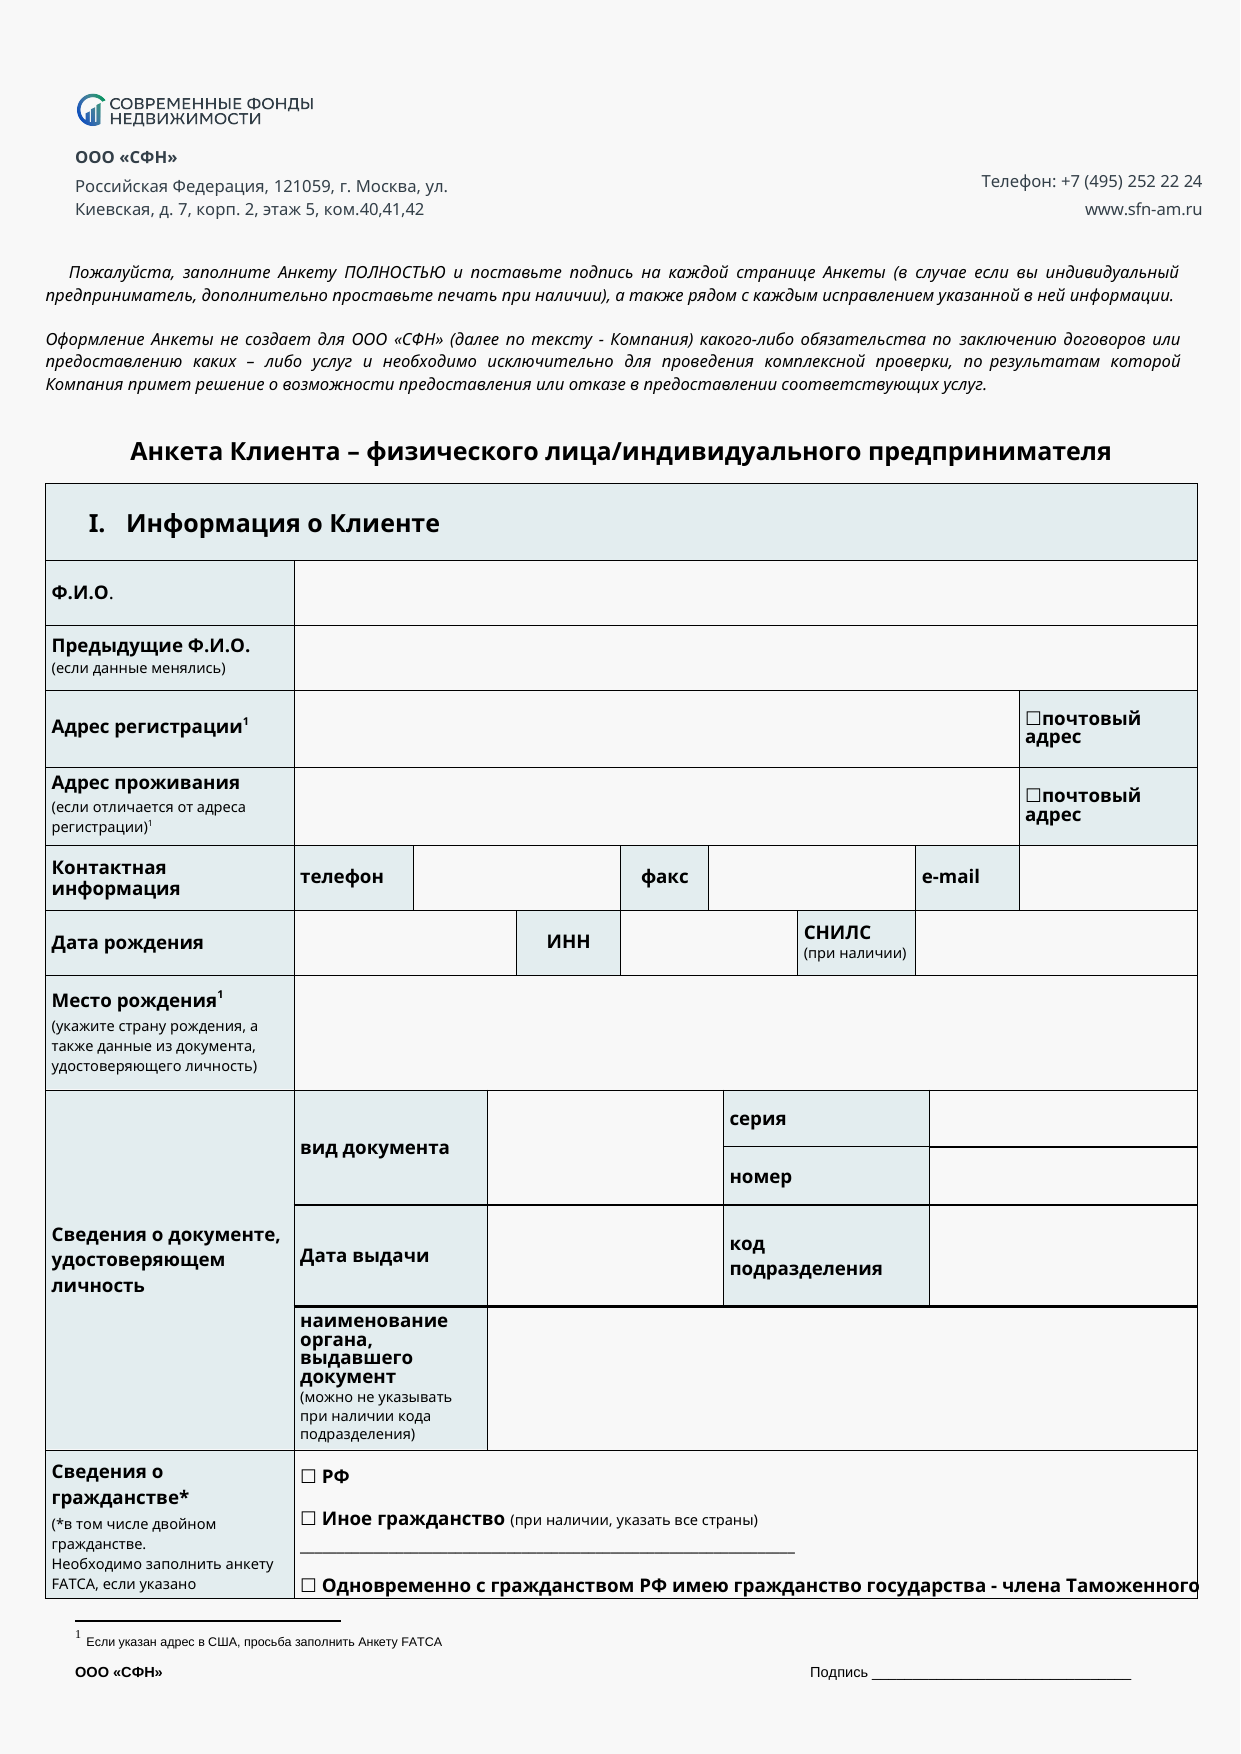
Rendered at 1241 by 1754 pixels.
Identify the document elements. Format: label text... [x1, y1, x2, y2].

table_cell [295, 691, 1019, 767]
table_cell [709, 846, 915, 910]
table_cell почтовый адрес [1020, 768, 1197, 845]
table_cell [295, 976, 1197, 1089]
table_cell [46, 1451, 294, 1598]
table_cell серия [724, 1091, 929, 1146]
table_cell факс [621, 846, 708, 910]
text Оформление Анкеты не создает для ООО «СФН» (далее по тексту - Компания) какого-либо обязательства по заключению договоров или предоставлению каких – либо услуг и необходимо исключительно для проведения комплексной проверки, по результатам которой Компания примет решение о возможности предоставления или отказе в предоставлении соответствующих услуг. [45, 327, 1182, 395]
table_header Анкета Клиента – физического лица/индивидуального предпринимателя [46, 417, 1197, 483]
table_cell Ф.И.О. [46, 561, 294, 625]
table_cell наименование органа, выдавшего документ (можно не указывать при наличии кода подразделения) [295, 1308, 487, 1449]
table_cell телефон [295, 846, 413, 910]
table_cell [1020, 846, 1197, 910]
table_cell [295, 911, 516, 975]
table_cell [488, 1206, 723, 1305]
table_cell [295, 561, 1197, 625]
table_cell код подразделения [724, 1206, 929, 1305]
table_cell Дата выдачи [295, 1206, 487, 1305]
table_cell Место рождения1 (укажите страну рождения, а также данные из документа, удостоверяющего личность) [46, 976, 294, 1089]
table_cell Контактная информация [46, 846, 294, 910]
table_cell вид документа [295, 1091, 487, 1204]
table_cell [916, 911, 1197, 975]
table_cell ИНН [517, 911, 620, 975]
table_cell Предыдущие Ф.И.О. (если данные менялись) [46, 626, 294, 690]
table_cell почтовый адрес [1020, 691, 1197, 767]
table_cell Сведения о документе, удостоверяющем личность [46, 1091, 294, 1449]
table_cell [930, 1091, 1197, 1146]
table_cell [295, 626, 1197, 690]
picture [75, 73, 333, 147]
table_cell [295, 768, 1019, 845]
table_cell Дата рождения [46, 911, 294, 975]
table_cell Адрес проживания (если отличается от адреса регистрации)1 [46, 768, 294, 845]
table_cell [621, 911, 797, 975]
table_cell СНИЛС (при наличии) [798, 911, 915, 975]
table_cell e-mail [916, 846, 1019, 910]
text Пожалуйста, заполните Анкету ПОЛНОСТЬЮ и поставьте подпись на каждой странице Анкеты (в случае если вы индивидуальный предприниматель, дополнительно проставьте печать при наличии), а также рядом с каждым исправлением указанной в ней информации. [45, 261, 1182, 306]
table_cell [930, 1206, 1197, 1305]
table_cell [930, 1148, 1197, 1204]
table_cell [488, 1091, 723, 1204]
table_cell Информация о Клиенте [46, 484, 1197, 560]
table_cell [414, 846, 620, 910]
table_cell Адрес регистрации [46, 691, 294, 767]
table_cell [295, 1451, 1197, 1598]
table_cell номер [724, 1147, 929, 1204]
table_cell [488, 1308, 1197, 1449]
